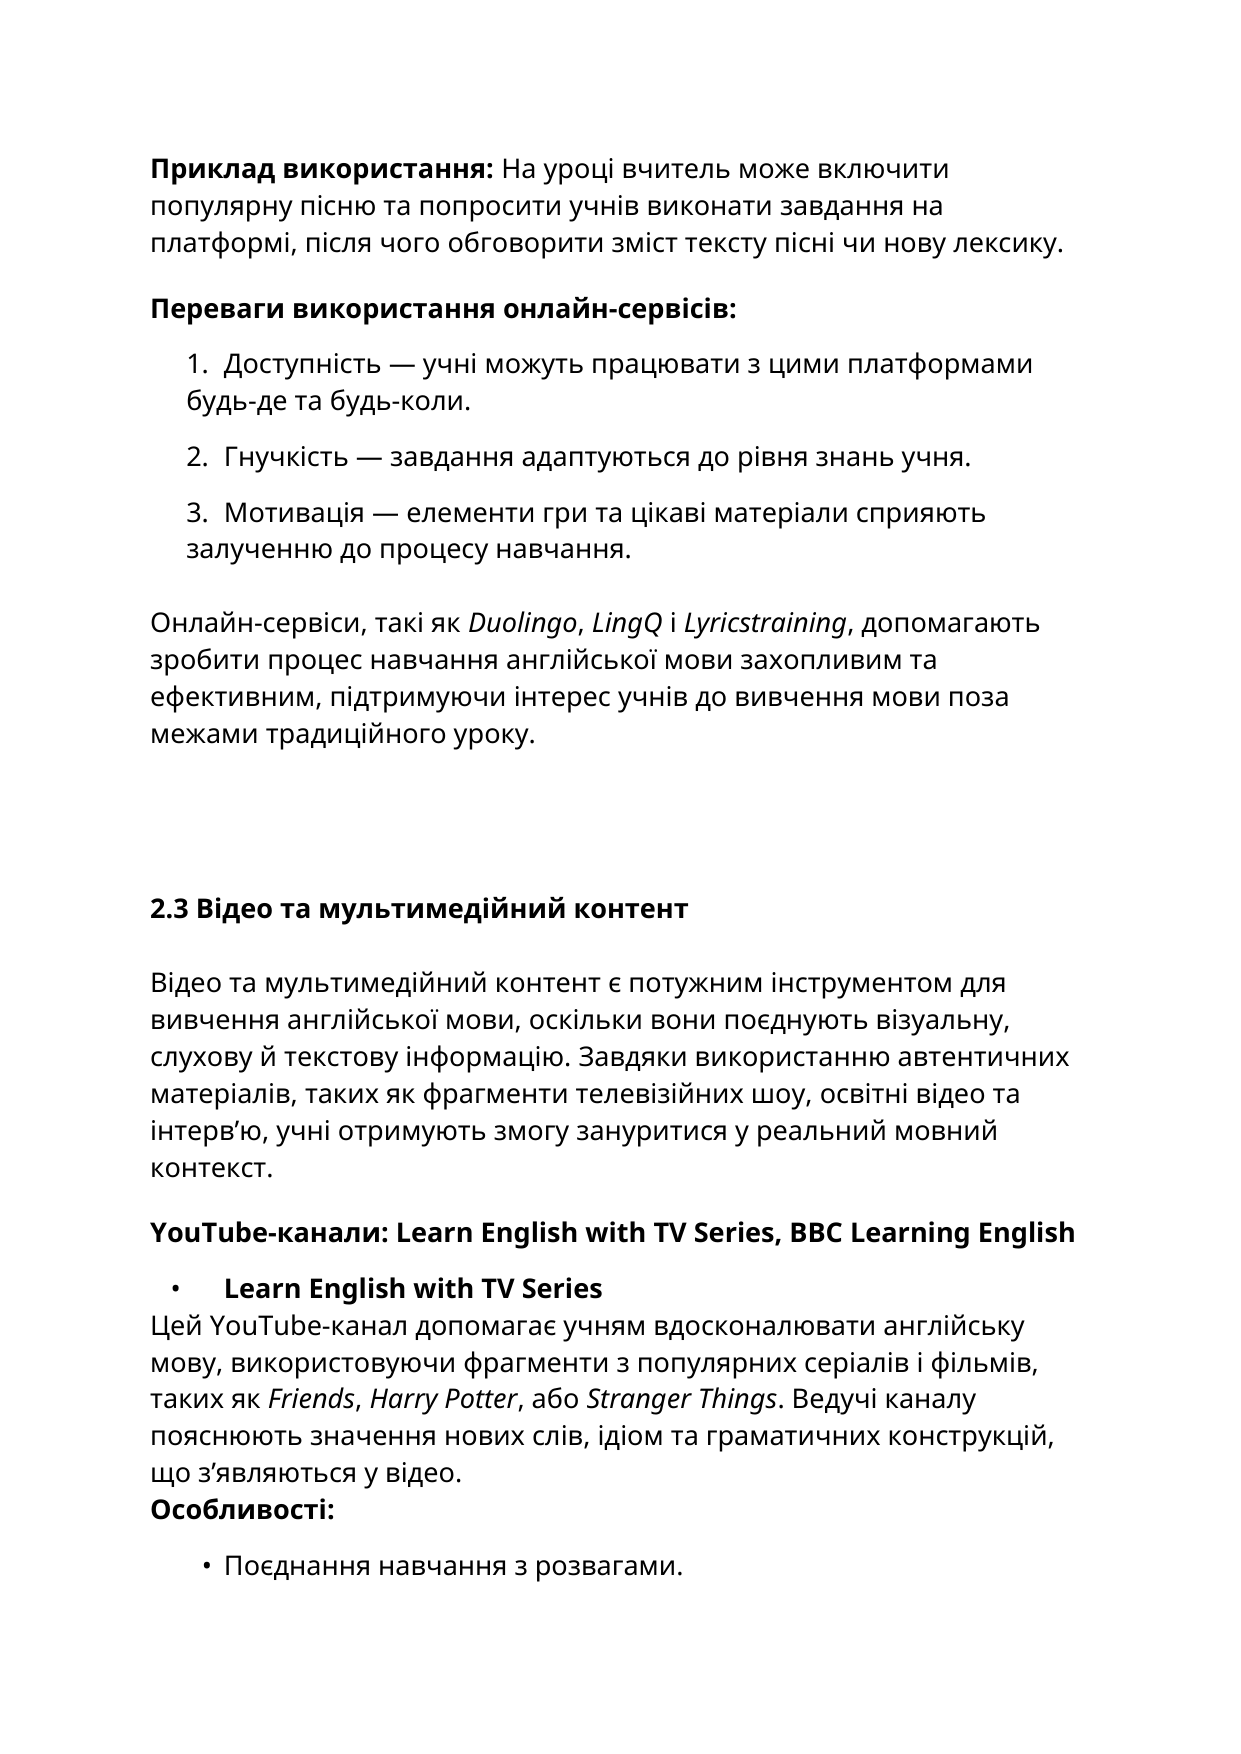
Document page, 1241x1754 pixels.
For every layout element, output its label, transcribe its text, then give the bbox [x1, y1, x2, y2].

text Особливості: [150, 1491, 1090, 1527]
text • Поєднання навчання з розвагами. [150, 1546, 1090, 1583]
text Переваги використання онлайн-сервісів: [150, 289, 1090, 326]
text Приклад використання: На уроці вчитель може включити популярну пісню та попросити учнів виконати завдання на платформі, після чого обговорити зміст тексту пісні чи нову лексику. [150, 150, 1090, 261]
text Цей YouTube-канал допомагає учням вдосконалювати англійську мову, використовуючи фрагменти з популярних серіалів і фільмів, таких як Friends, Harry Potter, або Stranger Things. Ведучі каналу пояснюють значення нових слів, ідіом та граматичних конструкцій, що з’являються у відео. [150, 1306, 1090, 1491]
text 2.3 Відео та мультимедійний контент [150, 890, 1090, 927]
text 3. Мотивація — елементи гри та цікаві матеріали сприяють залученню до процесу навчання. [150, 493, 1090, 567]
text Онлайн-сервіси, такі як Duolingo, LingQ і Lyricstraining, допомагають зробити процес навчання англійської мови захопливим та ефективним, підтримуючи інтерес учнів до вивчення мови поза межами традиційного уроку. [150, 604, 1090, 751]
text 1. Доступність — учні можуть працювати з цими платформами будь-де та будь-коли. [150, 345, 1090, 419]
text YouTube-канали: Learn English with TV Series, BBC Learning English [150, 1214, 1090, 1251]
text 2. Гнучкість — завдання адаптуються до рівня знань учня. [150, 437, 1090, 474]
text Відео та мультимедійний контент є потужним інструментом для вивчення англійської мови, оскільки вони поєднують візуальну, слухову й текстову інформацію. Завдяки використанню автентичних матеріалів, таких як фрагменти телевізійних шоу, освітні відео та інтерв’ю, учні отримують змогу зануритися у реальний мовний контекст. [150, 964, 1090, 1185]
text • Learn English with TV Series [150, 1269, 1090, 1306]
